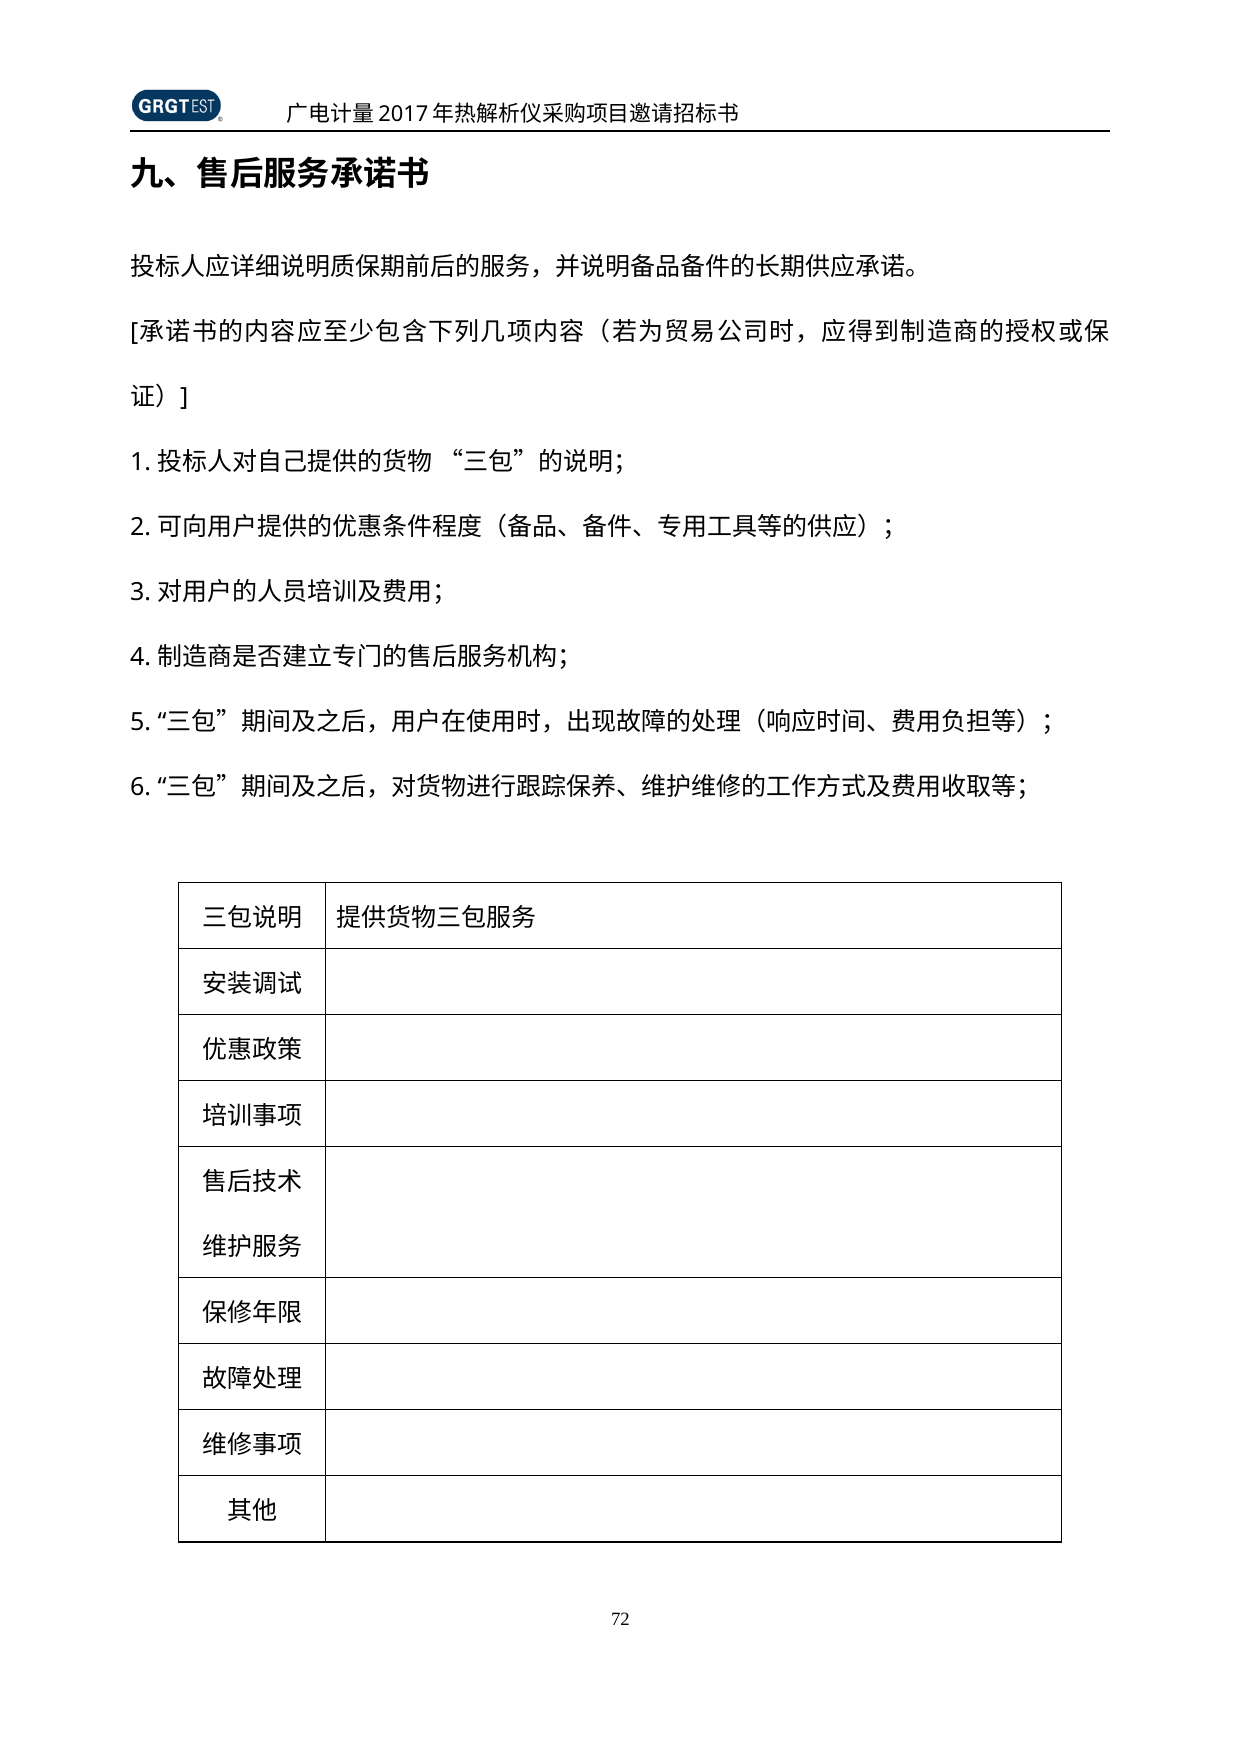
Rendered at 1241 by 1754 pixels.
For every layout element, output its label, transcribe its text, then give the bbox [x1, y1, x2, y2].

text 2. 可向用户提供的优惠条件程度（备品、备件、专用工具等的供应）； [130, 492, 1110, 557]
table_cell 安装调试 [179, 949, 325, 1014]
table_cell [326, 1278, 1061, 1343]
text 3. 对用户的人员培训及费用； [130, 557, 1110, 622]
table_header 提供货物三包服务 [326, 883, 1061, 948]
text 4. 制造商是否建立专门的售后服务机构； [130, 622, 1110, 687]
text 6. “三包”期间及之后，对货物进行跟踪保养、维护维修的工作方式及费用收取等； [130, 752, 1110, 817]
table_cell [326, 1344, 1061, 1409]
table_cell 优惠政策 [179, 1015, 325, 1080]
table_cell 其他 [179, 1476, 325, 1541]
text [承诺书的内容应至少包含下列几项内容（若为贸易公司时，应得到制造商的授权或保证）] [130, 297, 1110, 427]
table_cell [326, 1476, 1061, 1541]
table_cell [326, 1015, 1061, 1080]
table_cell 售后技术 维护服务 [179, 1147, 325, 1277]
text 投标人应详细说明质保期前后的服务，并说明备品备件的长期供应承诺。 [130, 232, 1110, 297]
table_header 三包说明 [179, 883, 325, 948]
subtitle 九、售后服务承诺书 [130, 138, 1110, 203]
text 5. “三包”期间及之后，用户在使用时，出现故障的处理（响应时间、费用负担等）； [130, 687, 1110, 752]
table_cell 故障处理 [179, 1344, 325, 1409]
table_cell 培训事项 [179, 1081, 325, 1146]
picture [129, 88, 224, 122]
table_cell [326, 949, 1061, 1014]
table_cell 维修事项 [179, 1410, 325, 1475]
table_cell [326, 1081, 1061, 1146]
table_cell 保修年限 [179, 1278, 325, 1343]
text 1. 投标人对自己提供的货物 “三包”的说明； [130, 427, 1110, 492]
table_cell [326, 1147, 1061, 1277]
table_cell [326, 1410, 1061, 1475]
